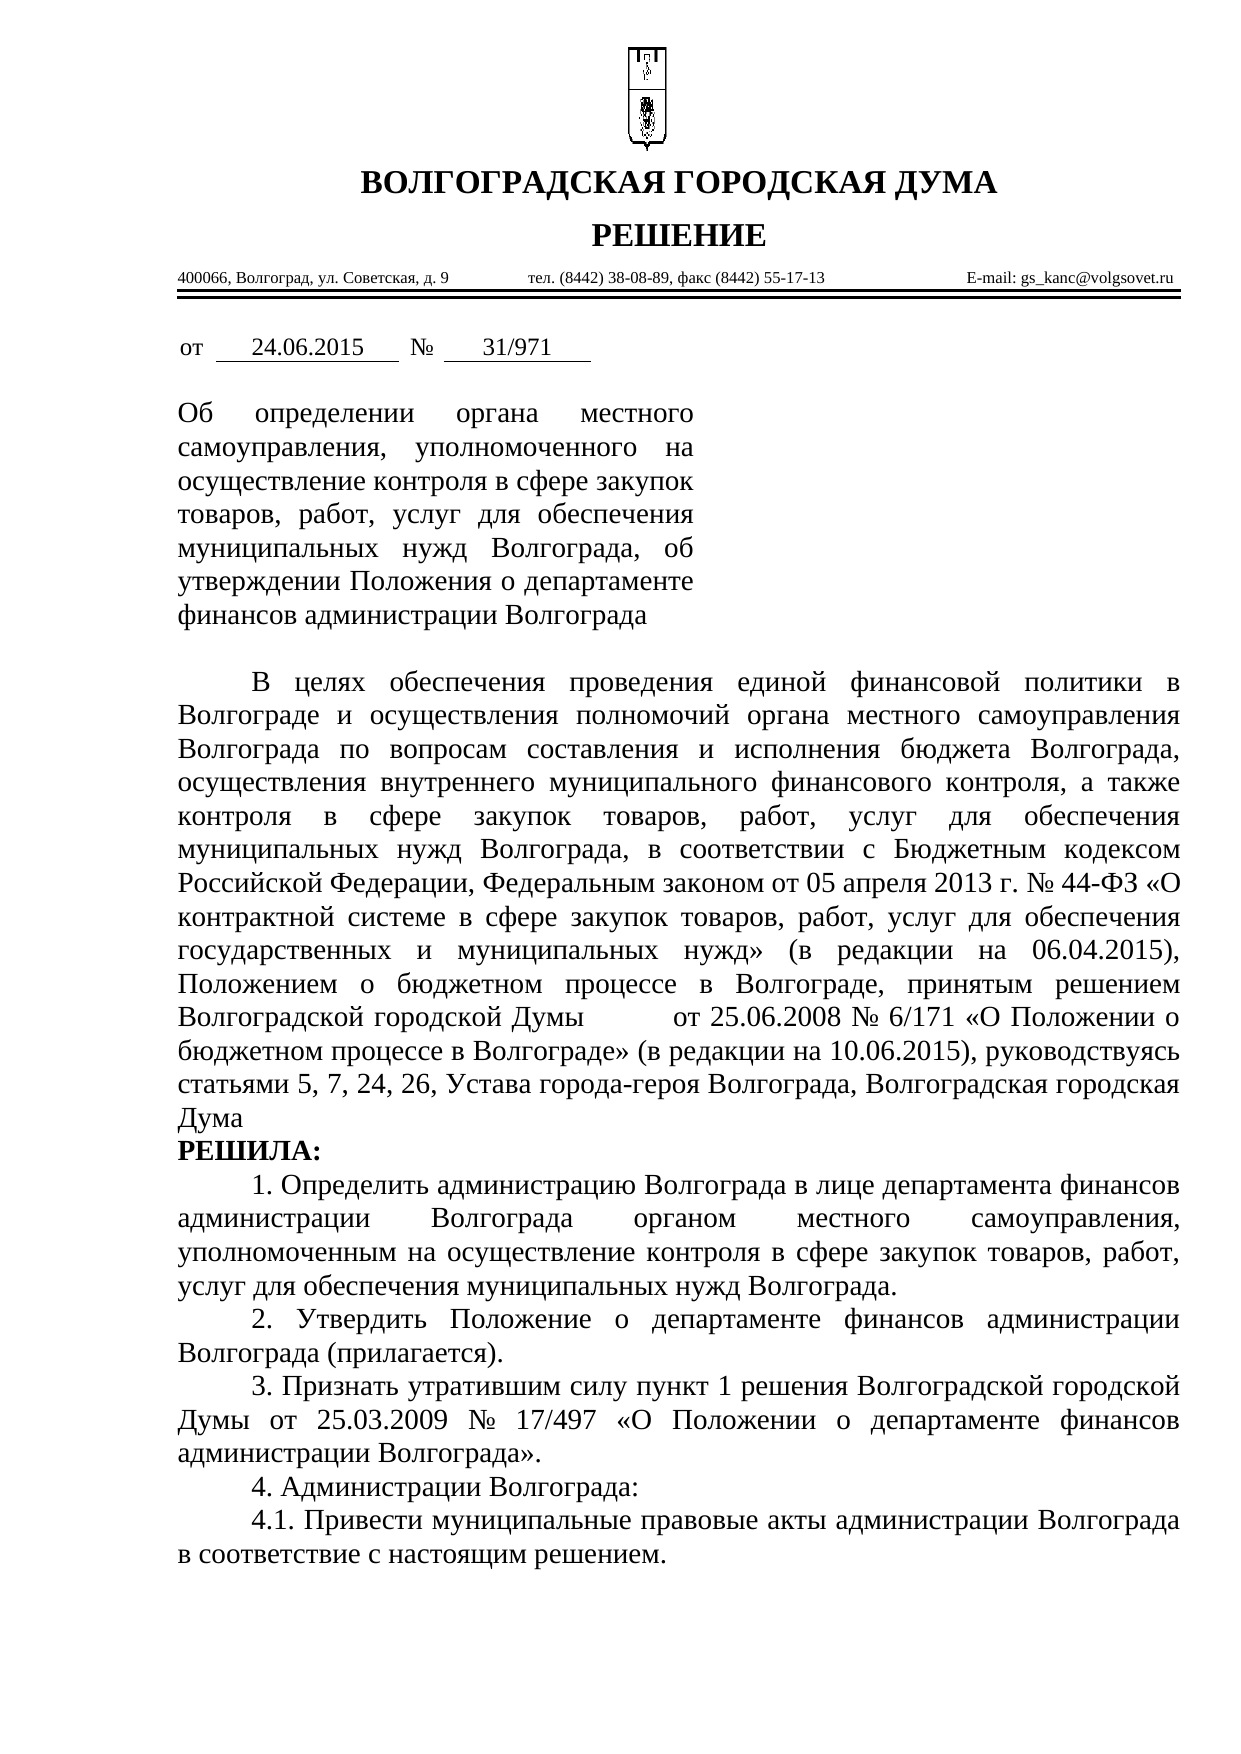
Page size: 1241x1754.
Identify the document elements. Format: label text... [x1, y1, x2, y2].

text 4. Администрации Волгограда: [177, 1469, 1181, 1502]
table_header 24.06.2015 [216, 332, 399, 361]
text 3. Признать утратившим силу пункт 1 решения Волгоградской городской Думы от 25.03.2009 № 17/497 «О Положении о департаменте финансов администрации Волгограда». [177, 1368, 1181, 1469]
text Об определении органа местного самоуправления, уполномоченного на осуществление контроля в сфере закупок товаров, работ, услуг для обеспечения муниципальных нужд Волгограда, об утверждении Положения о департаменте финансов администрации Волгограда [177, 396, 694, 630]
text РЕШЕНИЕ [177, 215, 1181, 254]
text 1. Определить администрацию Волгограда в лице департамента финансов администрации Волгограда органом местного самоуправления, уполномоченным на осуществление контроля в сфере закупок товаров, работ, услуг для обеспечения муниципальных нужд Волгограда. [177, 1167, 1181, 1301]
text 400066, Волгоград, ул. Советская, д. 9 тел. (8442) 38-08-89, факс (8442) 55-17-13 E-mail: gs_kanc@volgsovet.ru [177, 268, 1181, 289]
table_header № [399, 332, 444, 361]
text РЕШИЛА: [177, 1133, 1181, 1167]
text В целях обеспечения проведения единой финансовой политики в Волгограде и осуществления полномочий органа местного самоуправления Волгограда по вопросам составления и исполнения бюджета Волгограда, осуществления внутреннего муниципального финансового контроля, а также контроля в сфере закупок товаров, работ, услуг для обеспечения муниципальных нужд Волгограда, в соответствии с Бюджетным кодексом Российской Федерации, Федеральным законом от 05 апреля 2013 г. № 44-ФЗ «О контрактной системе в сфере закупок товаров, работ, услуг для обеспечения государственных и муниципальных нужд» (в редакции на 06.04.2015), Положением о бюджетном процессе в Волгограде, принятым решением Волгоградской городской Думы от 25.06.2008 № 6/171 «О Положении о бюджетном процессе в Волгограде» (в редакции на 10.06.2015), руководствуясь статьями 5, 7, 24, 26, Устава города-героя Волгограда, Волгоградская городская Дума [177, 664, 1181, 1133]
table_header 31/971 [444, 332, 591, 361]
table_header от [166, 332, 216, 361]
list 2. Утвердить Положение о департаменте финансов администрации Волгограда (прилагается). [177, 1301, 1181, 1368]
text ВОЛГОГРАДСКая городская дума [177, 163, 1181, 201]
text 4.1. Привести муниципальные правовые акты администрации Волгограда в соответствие с настоящим решением. [177, 1502, 1181, 1569]
